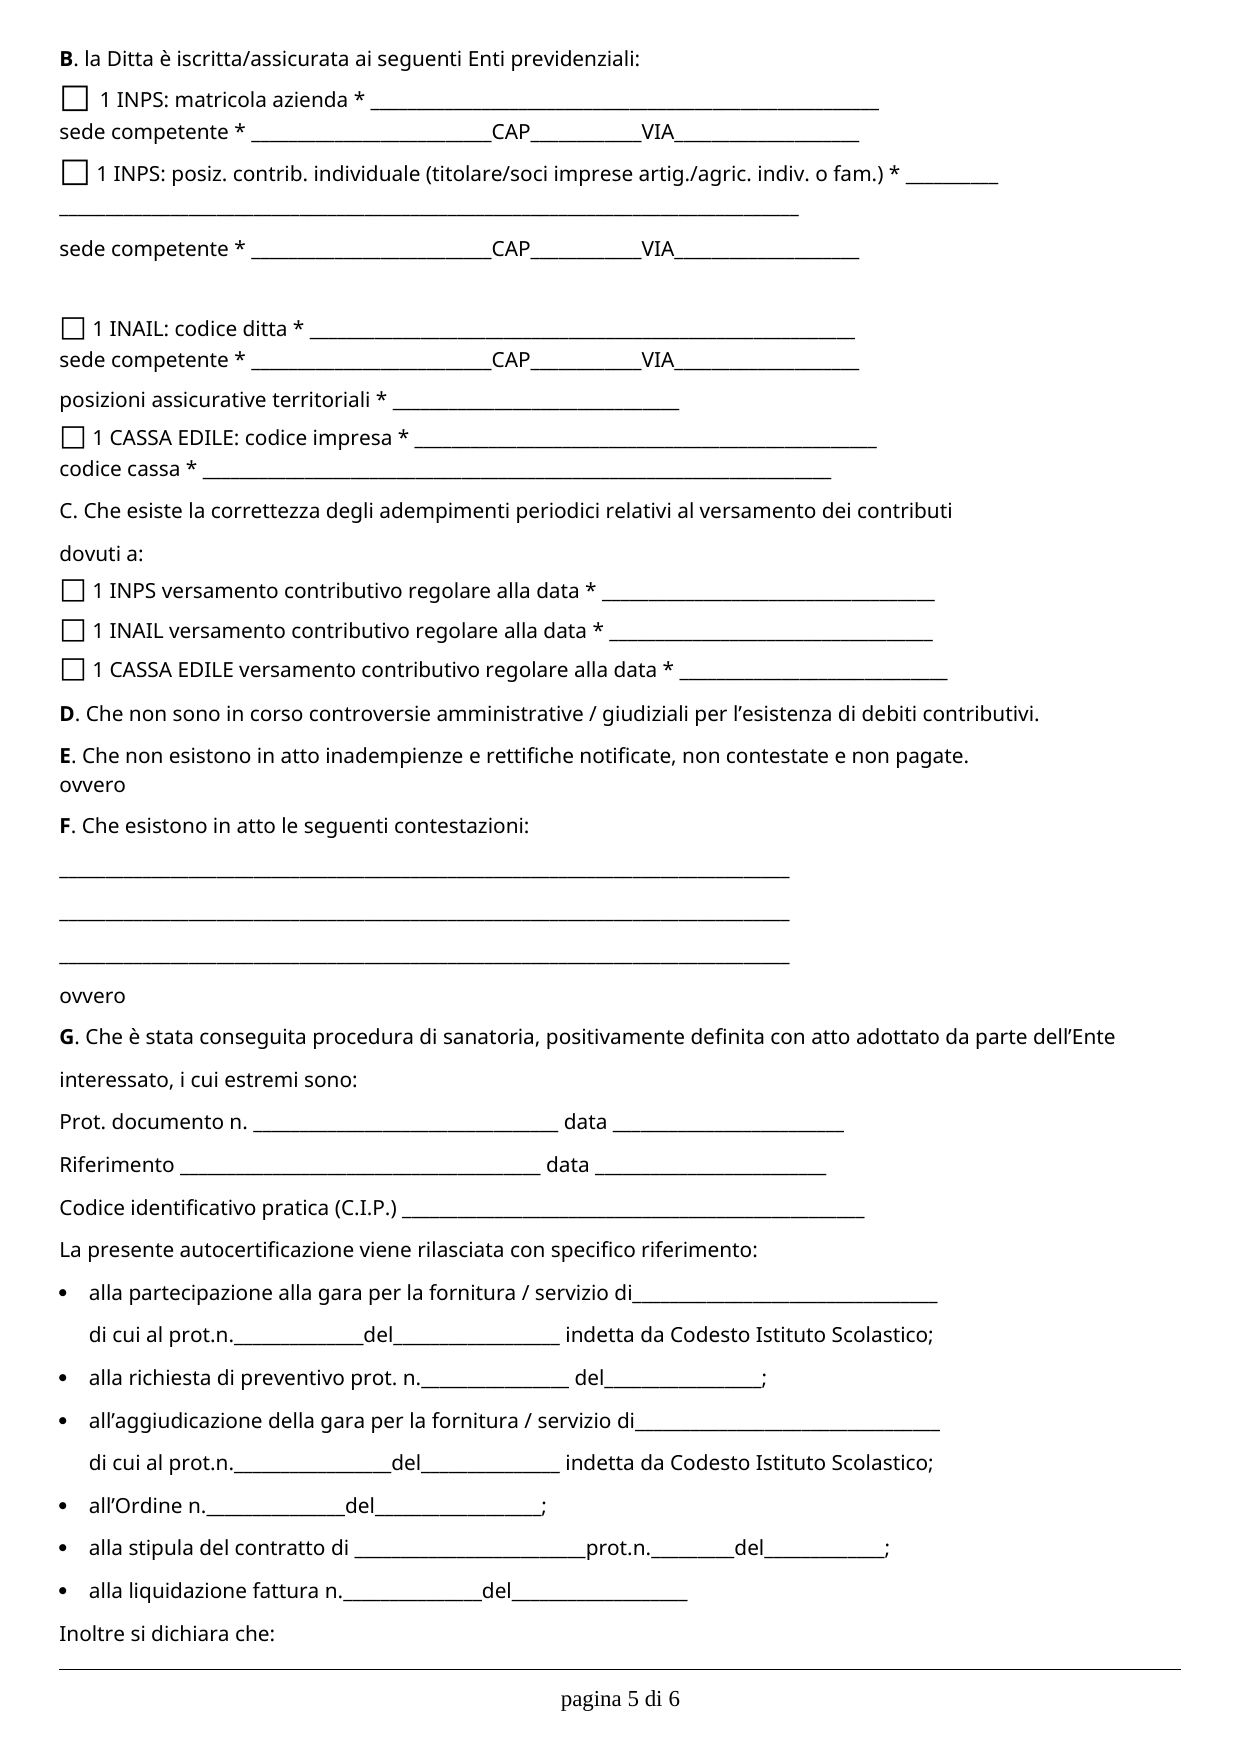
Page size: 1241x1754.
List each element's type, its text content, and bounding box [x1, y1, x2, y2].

text F. Che esistono in atto le seguenti contestazioni: [59, 811, 1181, 839]
text Riferimento _______________________________________ data _________________________ [59, 1150, 1181, 1178]
text codice cassa * ____________________________________________________________________ [59, 454, 1181, 482]
list all’aggiudicazione della gara per la fornitura / servizio di_________________________________ [59, 1406, 1181, 1434]
text □ 1 INPS versamento contributivo regolare alla data * ____________________________________ [59, 567, 1181, 607]
text sede competente * __________________________CAP____________VIA____________________ [59, 117, 1181, 146]
text Prot. documento n. _________________________________ data _________________________ [59, 1107, 1181, 1136]
text ovvero [59, 770, 1181, 798]
text E. Che non esistono in atto inadempienze e rettifiche notificate, non contestate e non pagate. [59, 742, 1181, 770]
text □ 1 INPS: posiz. contrib. individuale (titolare/soci imprese artig./agric. indiv. o fam.) * __________ [59, 146, 1181, 191]
list alla stipula del contratto di _________________________prot.n._________del_____________; [59, 1533, 1181, 1562]
text di cui al prot.n.______________del__________________ indetta da Codesto Istituto Scolastico; [89, 1321, 1181, 1349]
text B. la Ditta è iscritta/assicurata ai seguenti Enti previdenziali: [59, 44, 1181, 72]
text □ 1 CASSA EDILE versamento contributivo regolare alla data * _____________________________ [59, 647, 1181, 686]
text di cui al prot.n._________________del_______________ indetta da Codesto Istituto Scolastico; [89, 1448, 1181, 1477]
list alla liquidazione fattura n._______________del___________________ [59, 1576, 1181, 1604]
text _______________________________________________________________________________ [59, 896, 1181, 924]
list alla partecipazione alla gara per la fornitura / servizio di_________________________________ [59, 1278, 1181, 1306]
text _______________________________________________________________________________ [59, 853, 1181, 882]
text ovvero [59, 981, 1181, 1010]
list alla richiesta di preventivo prot. n.________________ del_________________; [59, 1363, 1181, 1392]
text dovuti a: [59, 539, 1181, 567]
text sede competente * __________________________CAP____________VIA____________________ [59, 234, 1181, 262]
text □ 1 CASSA EDILE: codice impresa * __________________________________________________ [59, 414, 1181, 454]
text _______________________________________________________________________________ [59, 939, 1181, 967]
text G. Che è stata conseguita procedura di sanatoria, positivamente definita con atto adottato da parte dell’Ente interessato, i cui estremi sono: [59, 1022, 1181, 1093]
list all’Ordine n._______________del__________________; [59, 1491, 1181, 1519]
text D. Che non sono in corso controversie amministrative / giudiziali per l’esistenza di debiti contributivi. [59, 699, 1181, 727]
text Inoltre si dichiara che: [59, 1619, 1181, 1647]
text posizioni assicurative territoriali * _______________________________ [59, 386, 1181, 414]
text □ 1 INAIL versamento contributivo regolare alla data * ___________________________________ [59, 607, 1181, 647]
text Codice identificativo pratica (C.I.P.) __________________________________________________ [59, 1193, 1181, 1221]
text La presente autocertificazione viene rilasciata con specifico riferimento: [59, 1235, 1181, 1264]
text sede competente * __________________________CAP____________VIA____________________ [59, 345, 1181, 373]
text C. Che esiste la correttezza degli adempimenti periodici relativi al versamento dei contributi [59, 496, 1181, 525]
text ________________________________________________________________________________ [59, 191, 1181, 220]
text □ 1 INAIL: codice ditta * ___________________________________________________________ [59, 305, 1181, 345]
text □ 1 INPS: matricola azienda * _______________________________________________________ [59, 72, 1181, 117]
